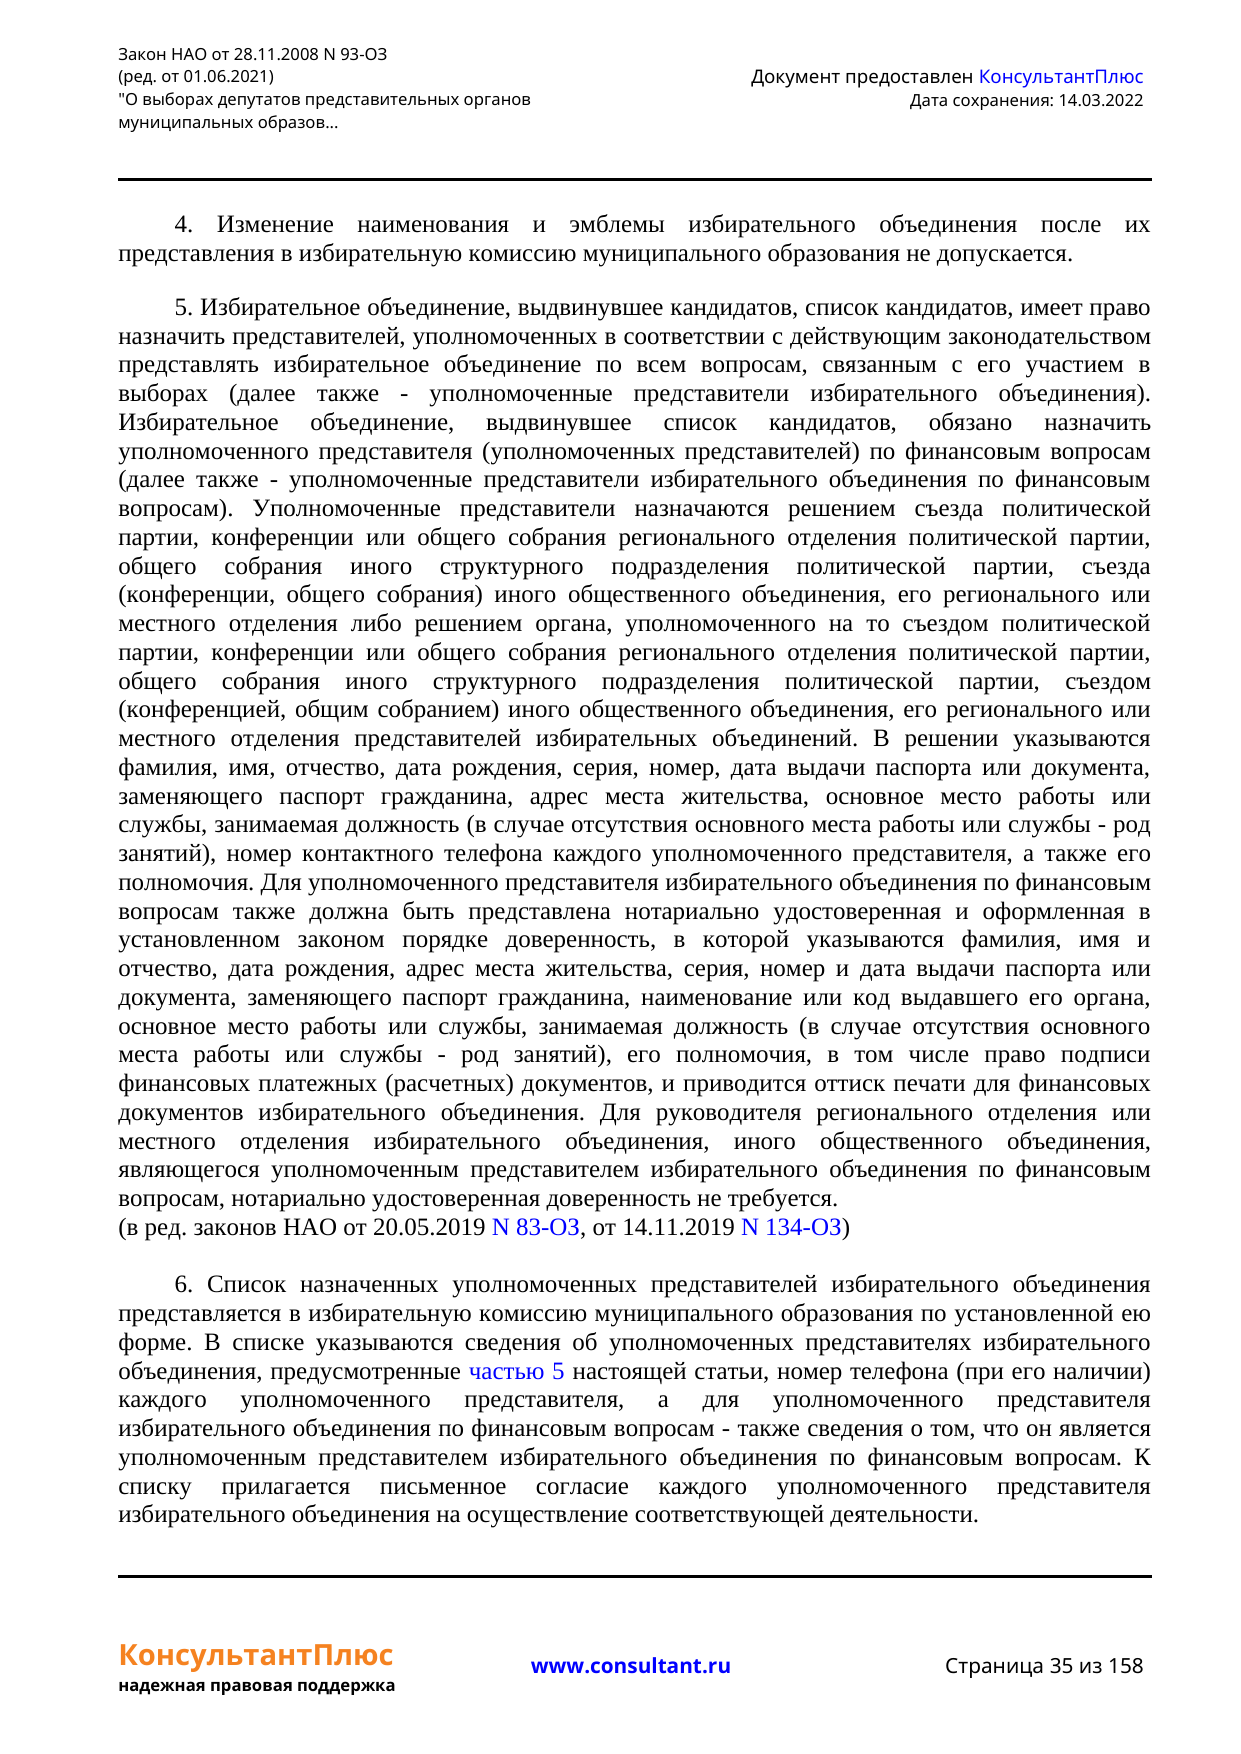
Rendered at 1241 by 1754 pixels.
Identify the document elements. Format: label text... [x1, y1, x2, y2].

text (в ред. законов НАО от 20.05.2019 N 83-ОЗ, от 14.11.2019 N 134-ОЗ) [118, 1212, 1152, 1241]
text 4. Изменение наименования и эмблемы избирательного объединения после их представления в избирательную комиссию муниципального образования не допускается. [118, 209, 1152, 267]
text 5. Избирательное объединение, выдвинувшее кандидатов, список кандидатов, имеет право назначить представителей, уполномоченных в соответствии с действующим законодательством представлять избирательное объединение по всем вопросам, связанным с его участием в выборах (далее также - уполномоченные представители избирательного объединения). Избирательное объединение, выдвинувшее список кандидатов, обязано назначить уполномоченного представителя (уполномоченных представителей) по финансовым вопросам (далее также - уполномоченные представители избирательного объединения по финансовым вопросам). Уполномоченные представители назначаются решением съезда политической партии, конференции или общего собрания регионального отделения политической партии, общего собрания иного структурного подразделения политической партии, съезда (конференции, общего собрания) иного общественного объединения, его регионального или местного отделения либо решением органа, уполномоченного на то съездом политической партии, конференции или общего собрания регионального отделения политической партии, общего собрания иного структурного подразделения политической партии, съездом (конференцией, общим собранием) иного общественного объединения, его регионального или местного отделения представителей избирательных объединений. В решении указываются фамилия, имя, отчество, дата рождения, серия, номер, дата выдачи паспорта или документа, заменяющего паспорт гражданина, адрес места жительства, основное место работы или службы, занимаемая должность (в случае отсутствия основного места работы или службы - род занятий), номер контактного телефона каждого уполномоченного представителя, а также его полномочия. Для уполномоченного представителя избирательного объединения по финансовым вопросам также должна быть представлена нотариально удостоверенная и оформленная в установленном законом порядке доверенность, в которой указываются фамилия, имя и отчество, дата рождения, адрес места жительства, серия, номер и дата выдачи паспорта или документа, заменяющего паспорт гражданина, наименование или код выдавшего его органа, основное место работы или службы, занимаемая должность (в случае отсутствия основного места работы или службы - род занятий), его полномочия, в том числе право подписи финансовых платежных (расчетных) документов, и приводится оттиск печати для финансовых документов избирательного объединения. Для руководителя регионального отделения или местного отделения избирательного объединения, иного общественного объединения, являющегося уполномоченным представителем избирательного объединения по финансовым вопросам, нотариально удостоверенная доверенность не требуется. [118, 292, 1152, 1212]
text 6. Список назначенных уполномоченных представителей избирательного объединения представляется в избирательную комиссию муниципального образования по установленной ею форме. В списке указываются сведения об уполномоченных представителях избирательного объединения, предусмотренные частью 5 настоящей статьи, номер телефона (при его наличии) каждого уполномоченного представителя, а для уполномоченного представителя избирательного объединения по финансовым вопросам - также сведения о том, что он является уполномоченным представителем избирательного объединения по финансовым вопросам. К списку прилагается письменное согласие каждого уполномоченного представителя избирательного объединения на осуществление соответствующей деятельности. [118, 1269, 1152, 1528]
